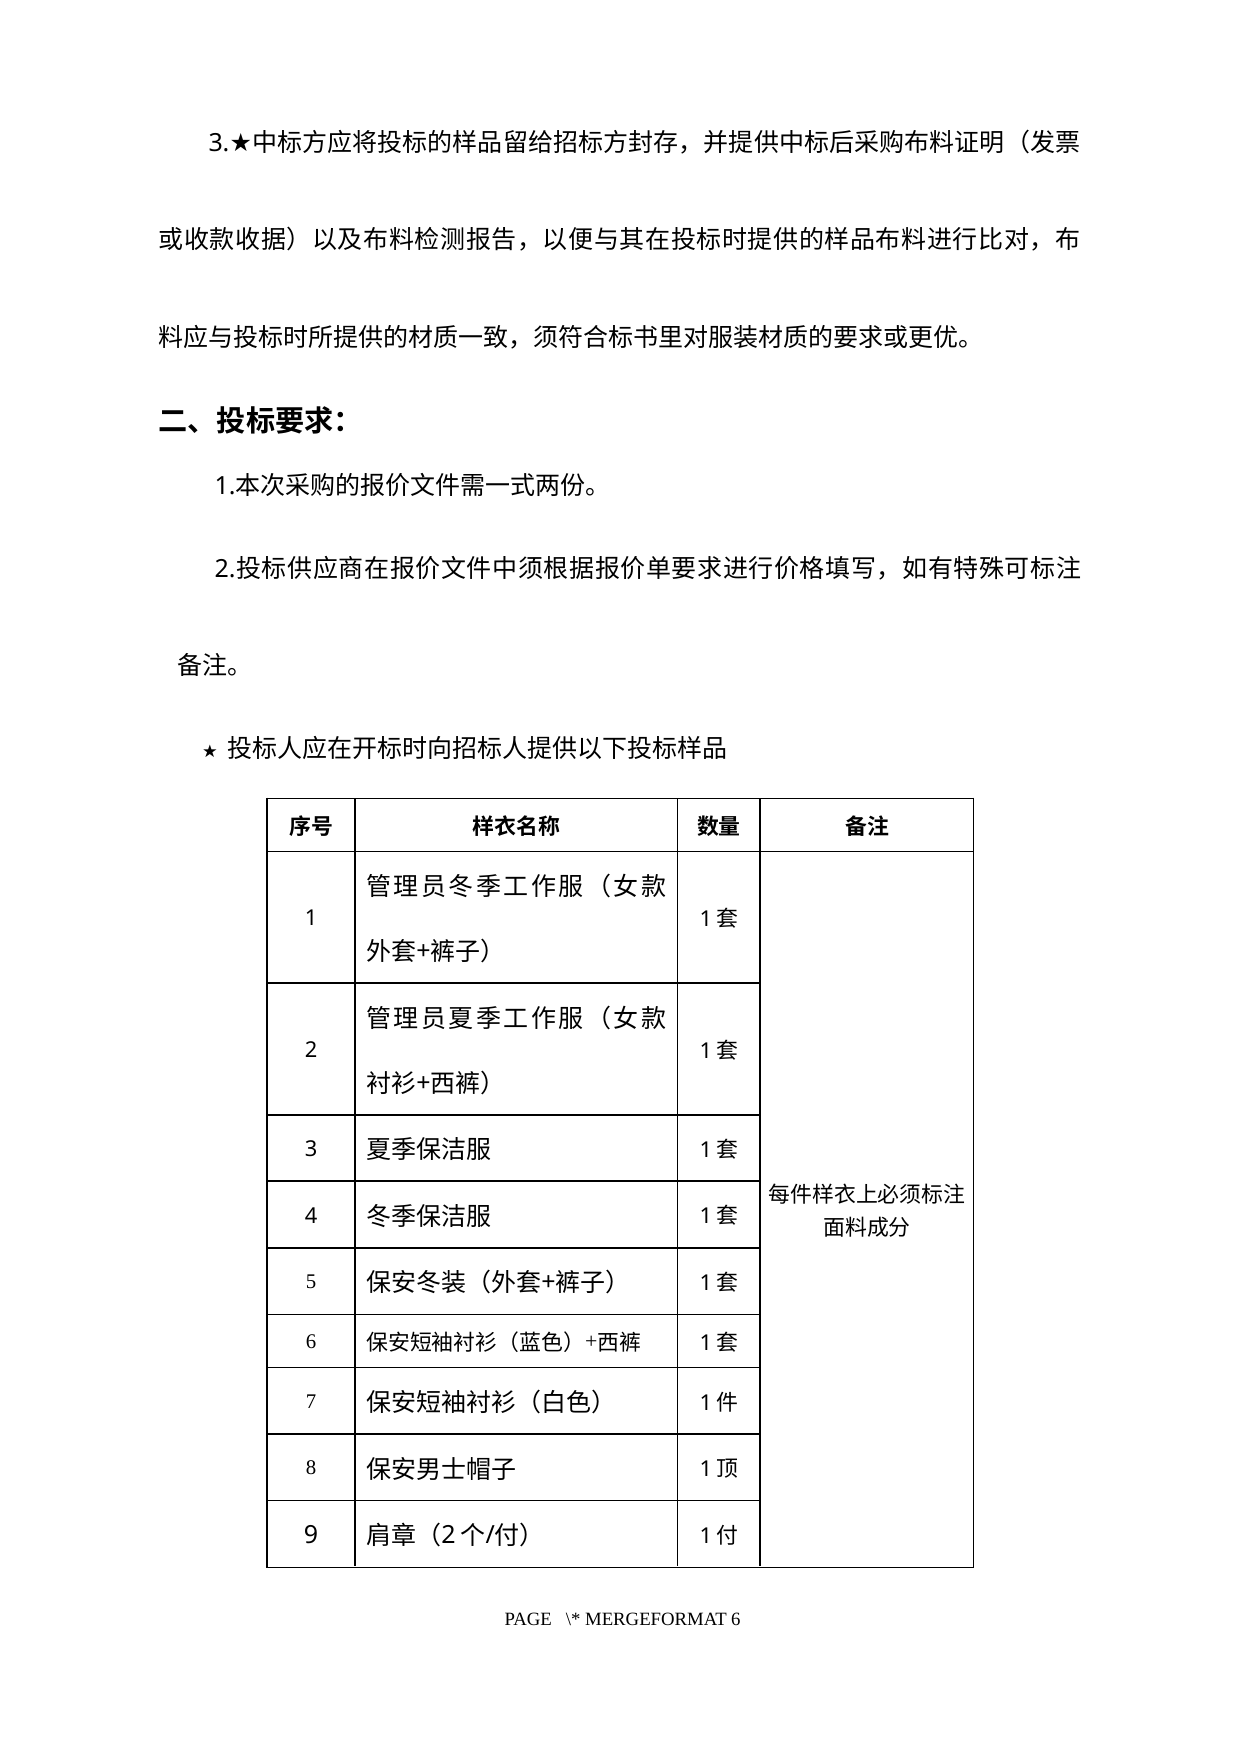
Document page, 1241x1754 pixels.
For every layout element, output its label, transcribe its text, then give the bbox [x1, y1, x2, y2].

table_cell 2 [268, 984, 354, 1114]
table_cell 5 [268, 1249, 354, 1313]
table_cell 保安短袖衬衫（白色） [356, 1368, 677, 1433]
table_cell 每件样衣上必须标注面料成分 [761, 852, 973, 1566]
table_cell 夏季保洁服 [356, 1116, 677, 1180]
table_cell 3 [268, 1116, 354, 1180]
table_cell 1套 [678, 1249, 759, 1313]
table_cell 1件 [678, 1368, 759, 1433]
text ★投标人应在开标时向招标人提供以下投标样品 [202, 714, 1082, 779]
text 2.投标供应商在报价文件中须根据报价单要求进行价格填写，如有特殊可标注备注。 [177, 534, 1082, 696]
table_cell 保安男士帽子 [356, 1435, 677, 1500]
table_header 样衣名称 [356, 799, 677, 851]
list 3.★中标方应将投标的样品留给招标方封存，并提供中标后采购布料证明（发票或收款收据）以及布料检测报告，以便与其在投标时提供的样品布料进行比对，布料应与投标时所提供的材质一致，须符合标书里对服装材质的要求或更优。 [158, 108, 1082, 368]
table_header 备注 [761, 799, 973, 851]
table_cell 1付 [678, 1501, 759, 1566]
text 二、投标要求： [158, 386, 1082, 451]
text 1.本次采购的报价文件需一式两份。 [177, 451, 1082, 516]
table_cell 保安冬装（外套+裤子） [356, 1249, 677, 1313]
table_cell 9 [268, 1501, 354, 1566]
table_cell 肩章（2个/付） [356, 1501, 677, 1566]
table_cell 保安短袖衬衫（蓝色）+西裤 [356, 1315, 677, 1367]
table_cell 7 [268, 1368, 354, 1433]
table_cell 1 [268, 852, 354, 982]
table_cell 1套 [678, 1116, 759, 1180]
table_cell 1顶 [678, 1435, 759, 1500]
table_cell 管理员冬季工作服（女款外套+裤子） [356, 852, 677, 982]
table_cell 4 [268, 1182, 354, 1247]
table_header 序号 [268, 799, 354, 851]
table_cell 8 [268, 1435, 354, 1500]
table_cell 1套 [678, 852, 759, 982]
table_header 数量 [678, 799, 759, 851]
table_cell 6 [268, 1315, 354, 1367]
table_cell 1套 [678, 984, 759, 1114]
table_cell 管理员夏季工作服（女款衬衫+西裤） [356, 984, 677, 1114]
table_cell 1套 [678, 1315, 759, 1367]
table_cell 1套 [678, 1182, 759, 1247]
table_cell 冬季保洁服 [356, 1182, 677, 1247]
